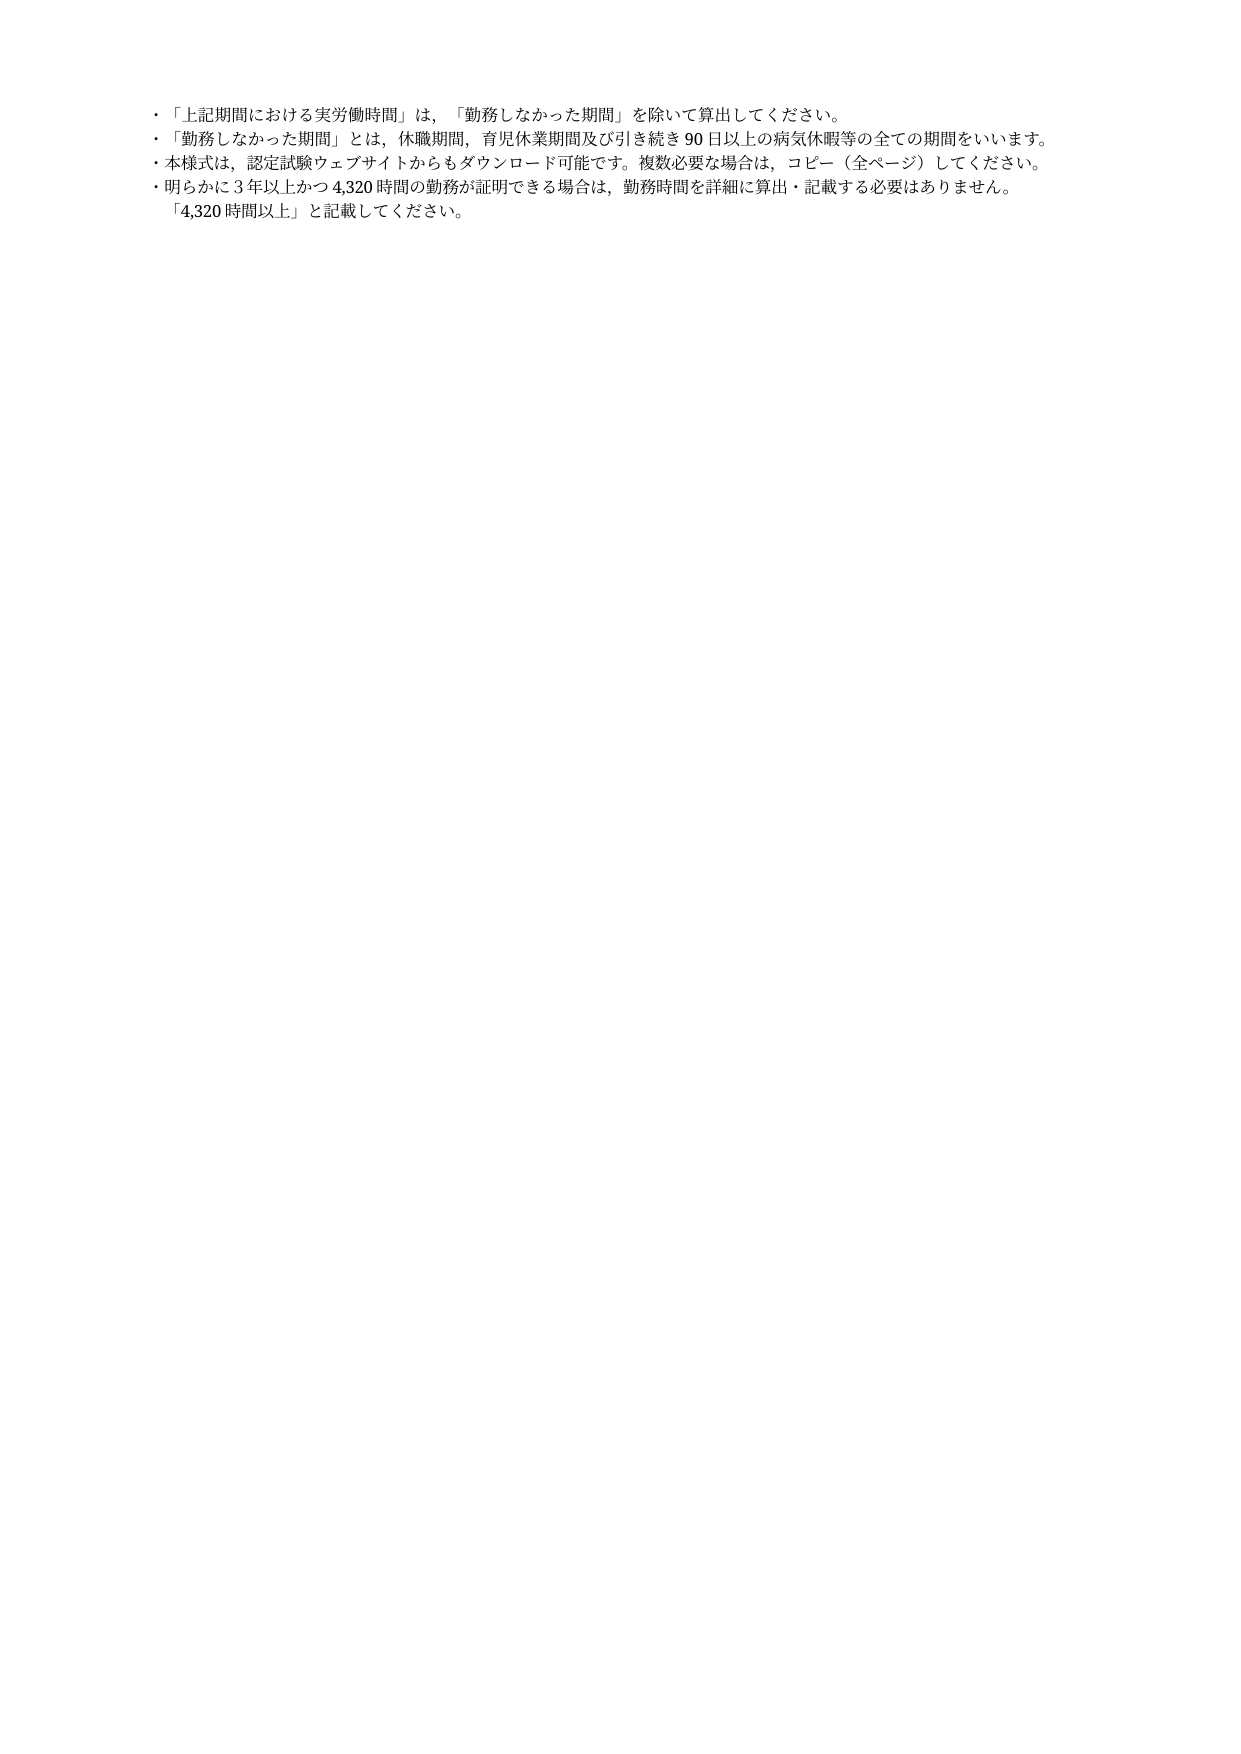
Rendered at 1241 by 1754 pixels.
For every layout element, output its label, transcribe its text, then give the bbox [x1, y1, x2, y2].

text ・本様式は，認定試験ウェブサイトからもダウンロード可能です。複数必要な場合は，コピー（全ページ）してください。 [148, 150, 1122, 174]
text 「4,320時間以上」と記載してください。 [148, 198, 1122, 222]
text ・明らかに３年以上かつ4,320時間の勤務が証明できる場合は，勤務時間を詳細に算出・記載する必要はありません。 [148, 174, 1122, 198]
text ・「勤務しなかった期間」とは，休職期間，育児休業期間及び引き続き90日以上の病気休暇等の全ての期間をいいます。 [148, 126, 1122, 150]
text ・「上記期間における実労働時間」は，「勤務しなかった期間」を除いて算出してください。 [148, 102, 1122, 126]
